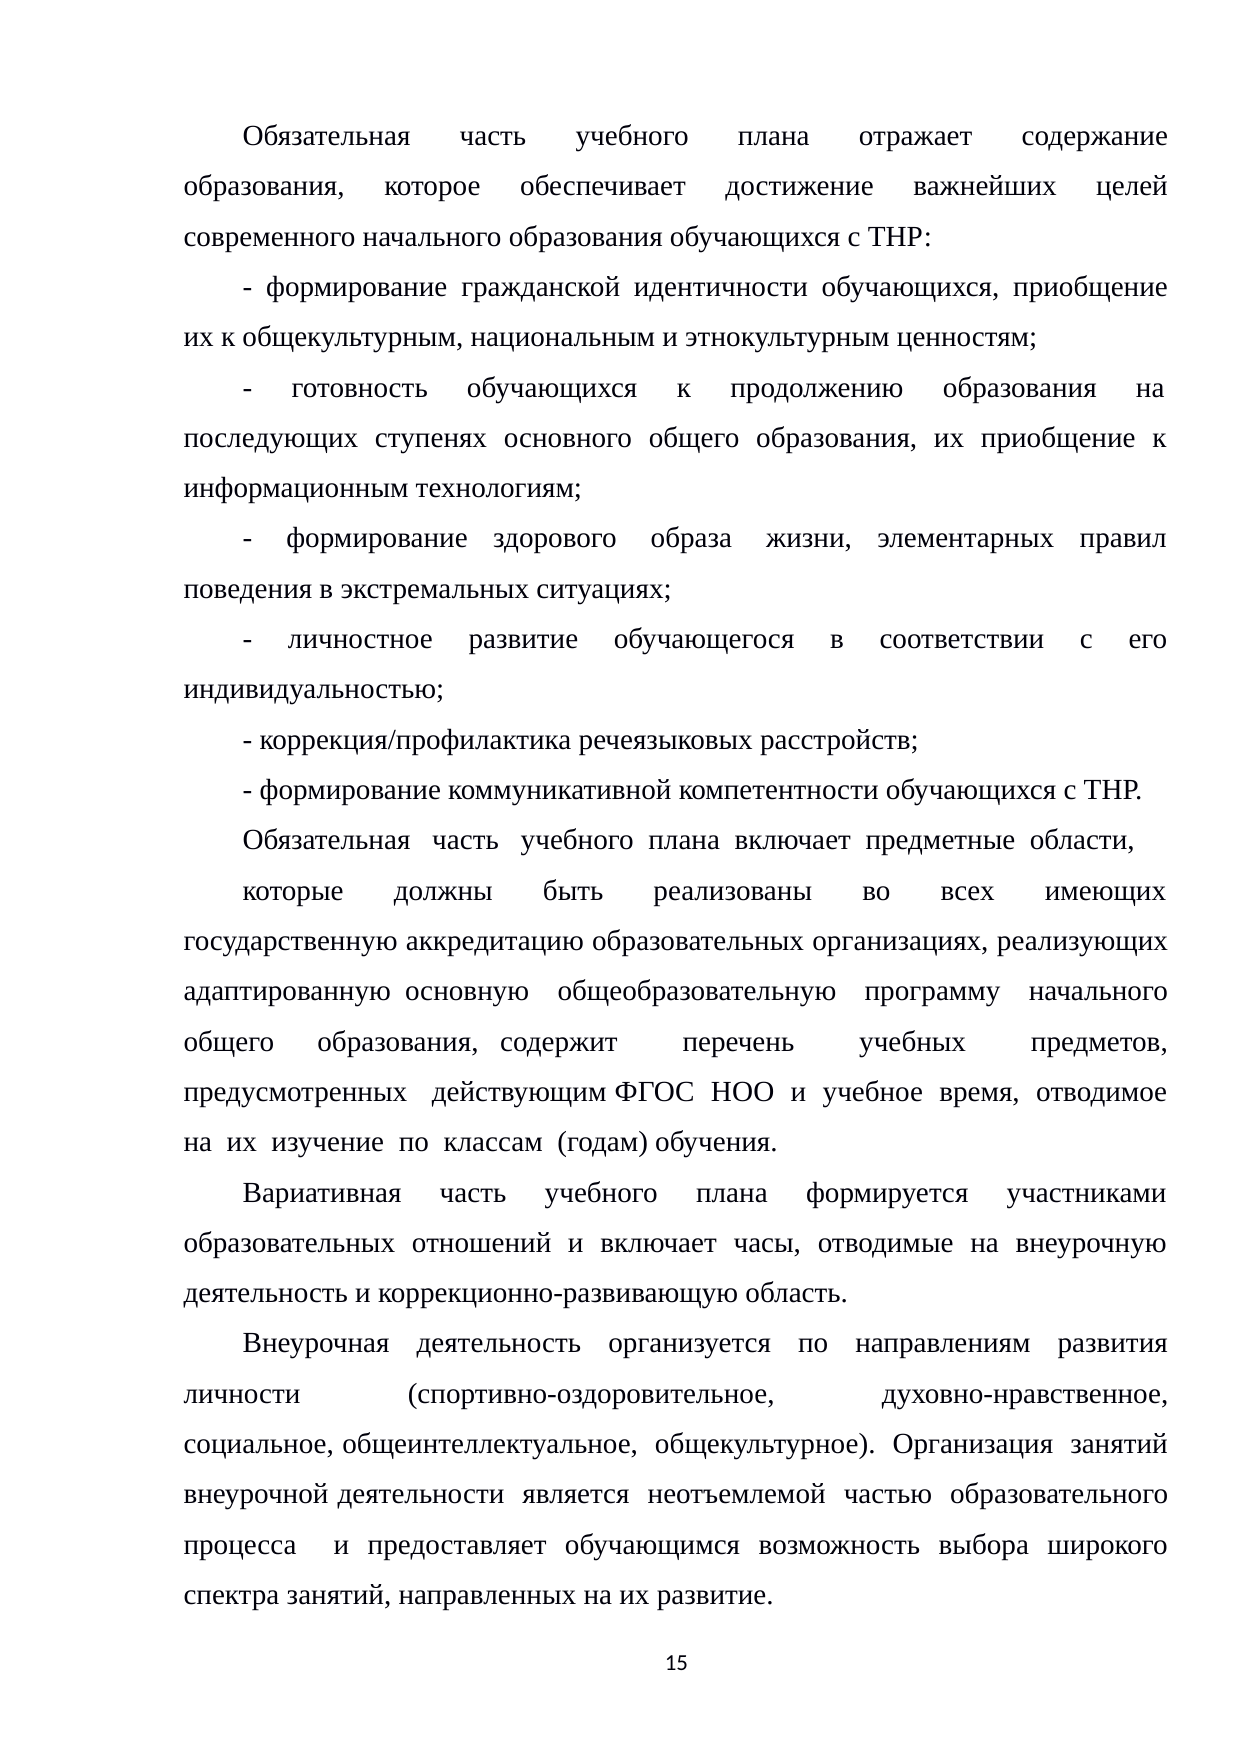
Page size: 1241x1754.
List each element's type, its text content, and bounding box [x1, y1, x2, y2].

text - формирование здорового образа жизни, элементарных правил поведения в экстремальных ситуациях; [183, 521, 1169, 604]
text - готовность обучающихся к продолжению образования на последующих ступенях основного общего образования, их приобщение к информационным технологиям; [183, 370, 1169, 504]
text - формирование гражданской идентичности обучающихся, приобщение их к общекультурным, национальным и этнокультурным ценностям; [183, 269, 1169, 353]
text Обязательная часть учебного плана включает предметные области, [183, 822, 1169, 856]
text - личностное развитие обучающегося в соответствии с его индивидуальностью; [183, 621, 1169, 705]
text Обязательная часть учебного плана отражает содержание образования, которое обеспечивает достижение важнейших целей современного начального образования обучающихся с ТНР: [183, 118, 1169, 252]
text - формирование коммуникативной компетентности обучающихся с ТНР. [183, 772, 1169, 806]
text которые должны быть реализованы во всех имеющих государственную аккредитацию образовательных организациях, реализующих адаптированную основную общеобразовательную программу начального общего образования, содержит перечень учебных предметов, предусмотренных действующим ФГОС НОО и учебное время, отводимое на их изучение по классам (годам) обучения. [183, 873, 1169, 1158]
text Внеурочная деятельность организуется по направлениям развития личности (спортивно-оздоровительное, духовно-нравственное, социальное, общеинтеллектуальное, общекультурное). Организация занятий внеурочной деятельности является неотъемлемой частью образовательного процесса и предоставляет обучающимся возможность выбора широкого спектра занятий, направленных на их развитие. [183, 1326, 1169, 1611]
text Вариативная часть учебного плана формируется участниками образовательных отношений и включает часы, отводимые на внеурочную деятельность и коррекционно-развивающую область. [183, 1175, 1169, 1309]
text - коррекция/профилактика речеязыковых расстройств; [183, 722, 1169, 755]
